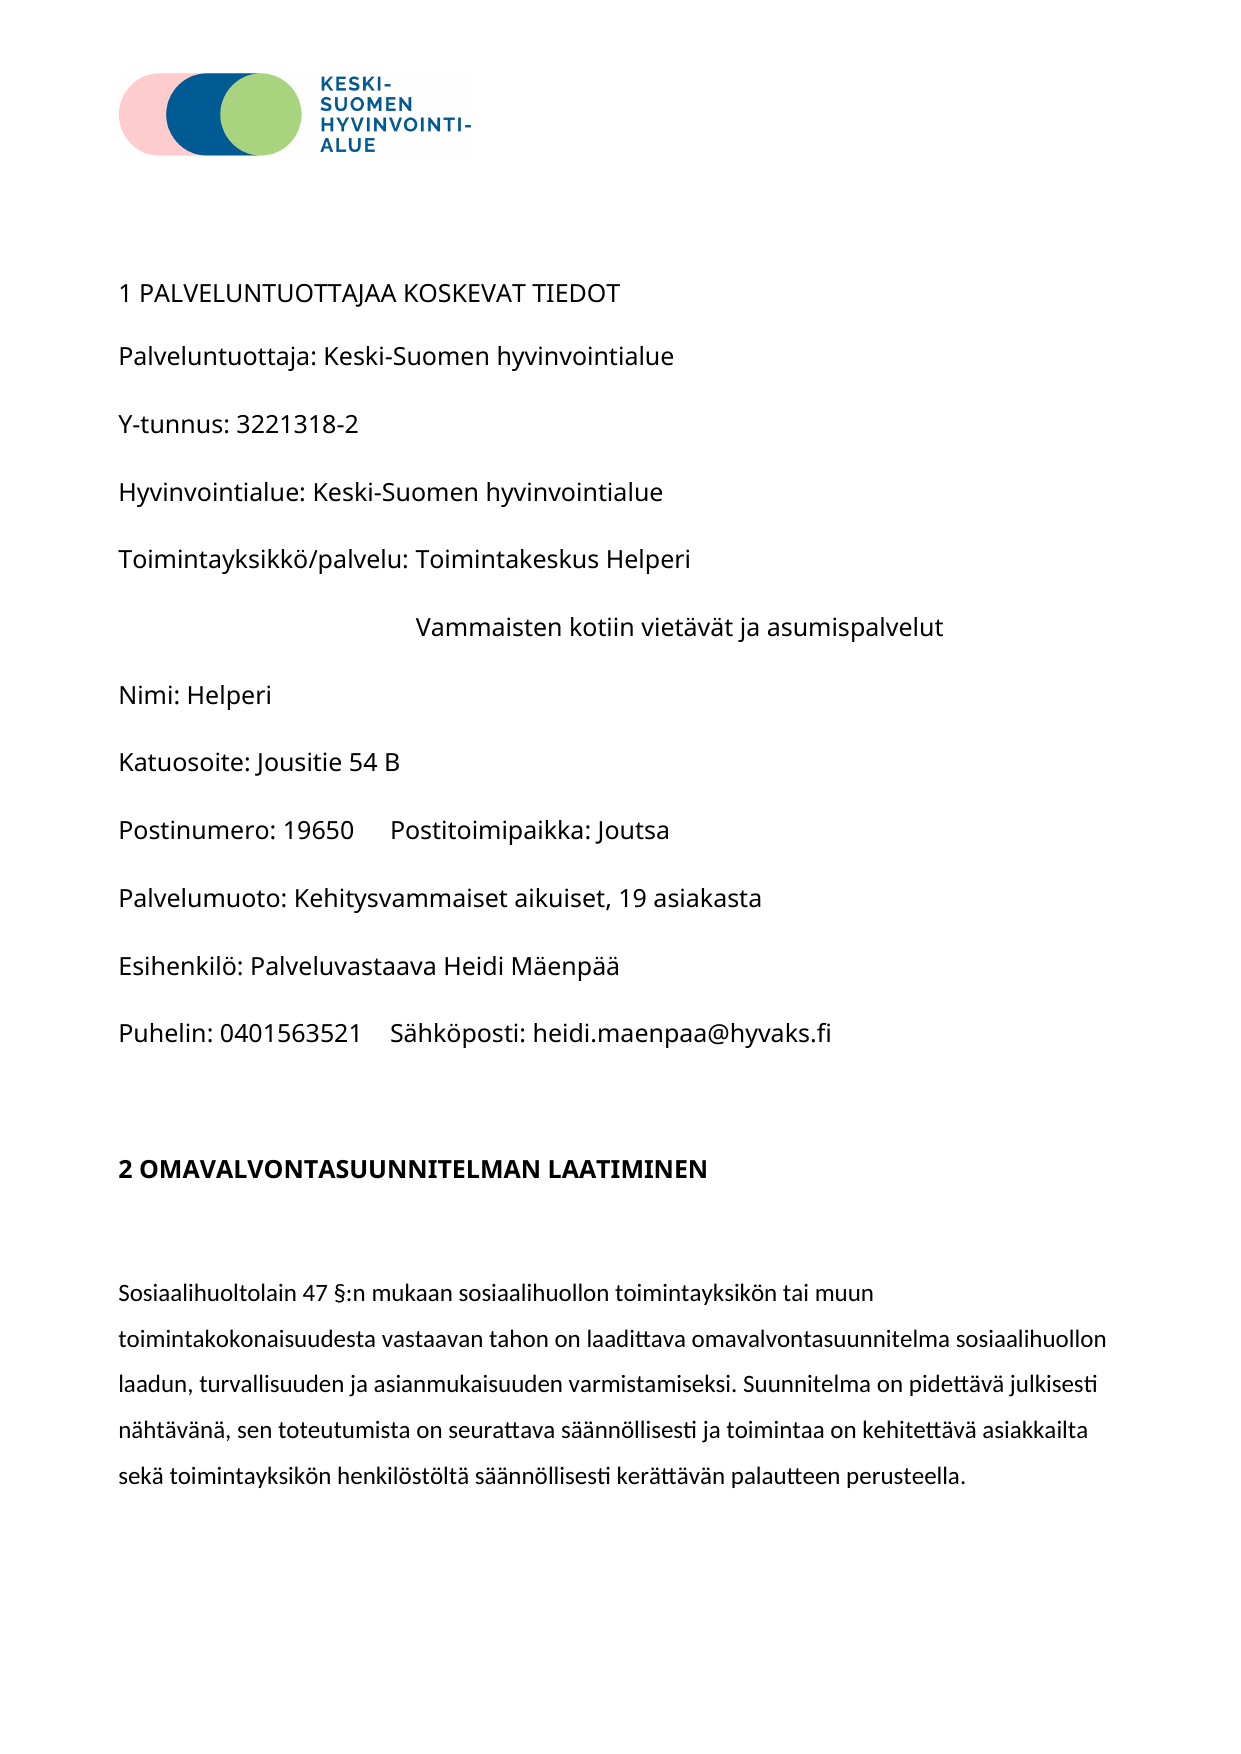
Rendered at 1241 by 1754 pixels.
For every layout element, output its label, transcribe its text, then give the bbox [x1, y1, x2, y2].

text Esihenkilö: Palveluvastaava Heidi Mäenpää [118, 948, 1122, 982]
text Hyvinvointialue: Keski-Suomen hyvinvointialue [118, 474, 1122, 508]
subtitle 1 PALVELUNTUOTTAJAA KOSKEVAT TIEDOT [118, 275, 1122, 309]
text Nimi: Helperi [118, 677, 1122, 711]
subtitle 2 OMAVALVONTASUUNNITELMAN LAATIMINEN [118, 1151, 1122, 1185]
text Katuosoite: Jousitie 54 B [118, 745, 1122, 779]
text Vammaisten kotiin vietävät ja asumispalvelut [254, 609, 1122, 644]
picture [118, 73, 473, 157]
text Toimintayksikkö/palvelu: Toimintakeskus Helperi [118, 542, 1122, 576]
text Sosiaalihuoltolain 47 §:n mukaan sosiaalihuollon toimintayksikön tai muun toimintakokonaisuudesta vastaavan tahon on laadittava omavalvontasuunnitelma sosiaalihuollon laadun, turvallisuuden ja asianmukaisuuden varmistamiseksi. Suunnitelma on pidettävä julkisesti nähtävänä, sen toteutumista on seurattava säännöllisesti ja toimintaa on kehitettävä asiakkailta sekä toimintayksikön henkilöstöltä säännöllisesti kerättävän palautteen perusteella. [118, 1277, 1122, 1491]
text Puhelin: 0401563521 Sähköposti: heidi.maenpaa@hyvaks.fi [118, 1016, 1122, 1050]
text Palveluntuottaja: Keski-Suomen hyvinvointialue [118, 339, 1122, 373]
text Palvelumuoto: Kehitysvammaiset aikuiset, 19 asiakasta [118, 880, 1122, 914]
text Postinumero: 19650 Postitoimipaikka: Joutsa [118, 813, 1122, 847]
text Y-tunnus: 3221318-2 [118, 406, 1122, 441]
